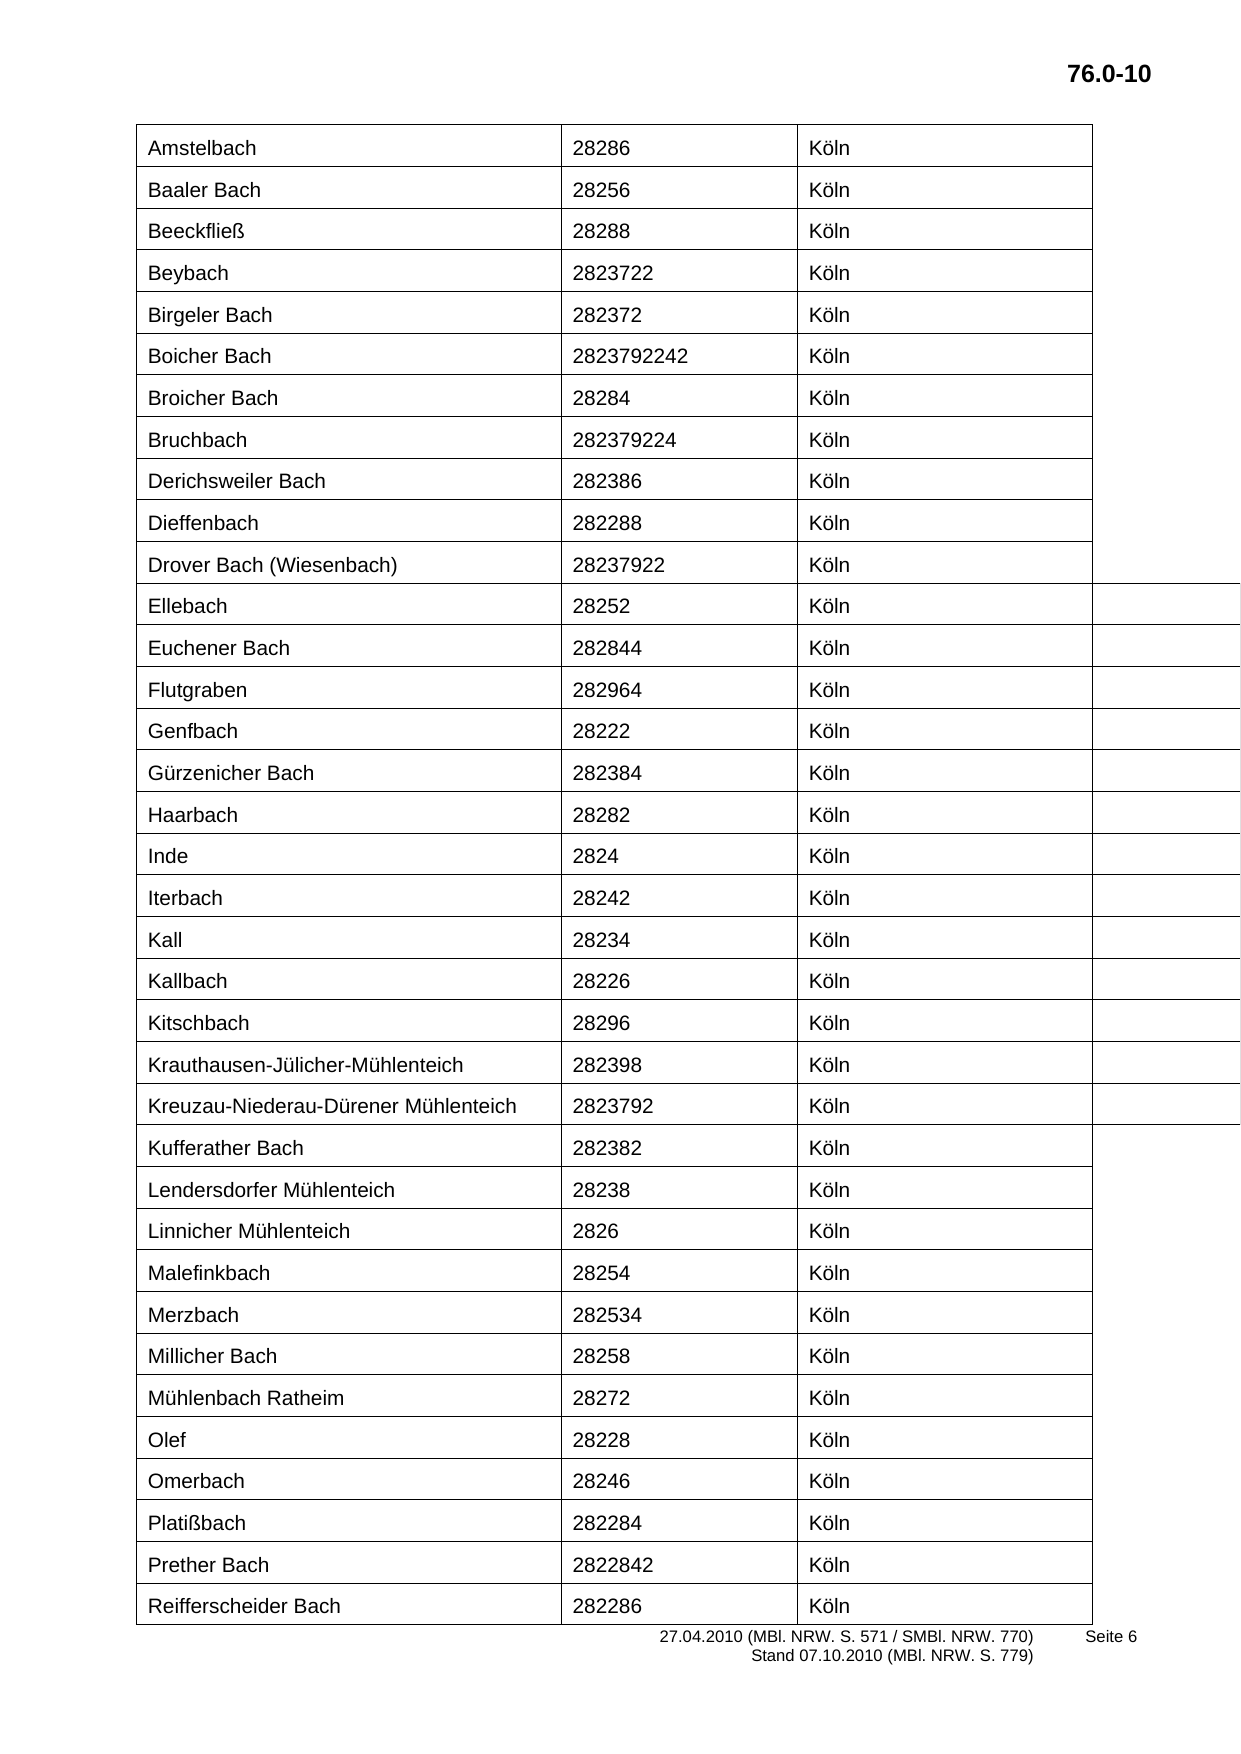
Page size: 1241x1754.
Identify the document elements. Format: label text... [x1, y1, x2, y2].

table_cell Linnicher Mühlenteich [137, 1209, 561, 1249]
table_cell 282964 [562, 667, 797, 708]
table_cell Platißbach [137, 1500, 561, 1541]
table_cell 28288 [562, 209, 797, 249]
table_cell 28284 [562, 375, 797, 416]
table_cell 282386 [562, 459, 797, 499]
table_cell Prether Bach [137, 1542, 561, 1583]
table_cell Köln [798, 667, 1092, 708]
table_cell [1093, 959, 1240, 999]
table_cell Köln [798, 167, 1092, 208]
table_cell [1093, 834, 1240, 874]
table_cell Köln [798, 750, 1092, 791]
table_cell 282398 [562, 1042, 797, 1083]
table_cell Köln [798, 709, 1092, 749]
table_cell Köln [798, 917, 1092, 958]
table_cell Beeckfließ [137, 209, 561, 249]
table_cell 28282 [562, 792, 797, 833]
table_cell Kitschbach [137, 1000, 561, 1041]
table_cell Gürzenicher Bach [137, 750, 561, 791]
table_cell Inde [137, 834, 561, 874]
table_cell 28296 [562, 1000, 797, 1041]
table_cell Omerbach [137, 1459, 561, 1499]
table_cell Dieffenbach [137, 500, 561, 541]
table_cell [1093, 1084, 1240, 1124]
table_cell Millicher Bach [137, 1334, 561, 1374]
table_cell Köln [798, 1292, 1092, 1333]
table_cell Drover Bach (Wiesenbach) [137, 542, 561, 583]
table_cell Köln [798, 1250, 1092, 1291]
table_cell 28272 [562, 1375, 797, 1416]
table_cell 28286 [562, 125, 797, 166]
table_cell Bruchbach [137, 417, 561, 458]
table_cell 2824 [562, 834, 797, 874]
table_cell Köln [798, 500, 1092, 541]
table_cell Köln [798, 1209, 1092, 1249]
table_cell 28242 [562, 875, 797, 916]
table_cell Iterbach [137, 875, 561, 916]
table_cell Köln [798, 1375, 1092, 1416]
table_cell 28234 [562, 917, 797, 958]
table_cell Köln [798, 1084, 1092, 1124]
table_cell Köln [798, 250, 1092, 291]
table_cell Köln [798, 1000, 1092, 1041]
table_cell Köln [798, 459, 1092, 499]
table_cell Köln [798, 1042, 1092, 1083]
table_cell Beybach [137, 250, 561, 291]
table_cell Reifferscheider Bach [137, 1584, 561, 1624]
table_cell [1093, 1000, 1240, 1041]
table_cell Köln [798, 959, 1092, 999]
table_cell [1093, 792, 1240, 833]
table_cell 28258 [562, 1334, 797, 1374]
table_cell Köln [798, 1125, 1092, 1166]
table_cell Köln [798, 375, 1092, 416]
table_cell Köln [798, 1500, 1092, 1541]
table_cell [1093, 625, 1240, 666]
table_cell Krauthausen-Jülicher-Mühlenteich [137, 1042, 561, 1083]
table_cell 28246 [562, 1459, 797, 1499]
table_cell Köln [798, 542, 1092, 583]
table_cell [1093, 750, 1240, 791]
table_cell 282284 [562, 1500, 797, 1541]
table_cell Köln [798, 292, 1092, 333]
table_cell Köln [798, 334, 1092, 374]
table_cell Köln [798, 834, 1092, 874]
table_cell Genfbach [137, 709, 561, 749]
table_cell 28256 [562, 167, 797, 208]
table_cell 2826 [562, 1209, 797, 1249]
table_cell Flutgraben [137, 667, 561, 708]
table_cell Ellebach [137, 584, 561, 624]
table_cell Köln [798, 209, 1092, 249]
table_cell [1093, 709, 1240, 749]
table_cell 2823792242 [562, 334, 797, 374]
table_cell 28228 [562, 1417, 797, 1458]
table_cell Amstelbach [137, 125, 561, 166]
table_cell Boicher Bach [137, 334, 561, 374]
table_cell Köln [798, 1459, 1092, 1499]
table_cell [1093, 875, 1240, 916]
table_cell Köln [798, 792, 1092, 833]
table_cell Köln [798, 417, 1092, 458]
table_cell 282534 [562, 1292, 797, 1333]
table_cell Olef [137, 1417, 561, 1458]
table_cell 28237922 [562, 542, 797, 583]
table_cell Euchener Bach [137, 625, 561, 666]
table_cell Lendersdorfer Mühlenteich [137, 1167, 561, 1208]
table_cell Kufferather Bach [137, 1125, 561, 1166]
table_cell 282384 [562, 750, 797, 791]
table_cell Köln [798, 1334, 1092, 1374]
table_cell 28238 [562, 1167, 797, 1208]
table_cell 282382 [562, 1125, 797, 1166]
table_cell 28254 [562, 1250, 797, 1291]
table_cell 282286 [562, 1584, 797, 1624]
table_cell Birgeler Bach [137, 292, 561, 333]
table_cell 282288 [562, 500, 797, 541]
table_cell Mühlenbach Ratheim [137, 1375, 561, 1416]
table_cell Köln [798, 625, 1092, 666]
table_cell 2823792 [562, 1084, 797, 1124]
table_cell 2822842 [562, 1542, 797, 1583]
table_cell Köln [798, 1167, 1092, 1208]
table_cell 282372 [562, 292, 797, 333]
table_cell Köln [798, 1542, 1092, 1583]
table_cell Köln [798, 1417, 1092, 1458]
table_cell Kall [137, 917, 561, 958]
table_cell Broicher Bach [137, 375, 561, 416]
table_cell Köln [798, 125, 1092, 166]
table_cell Haarbach [137, 792, 561, 833]
table_cell Baaler Bach [137, 167, 561, 208]
table_cell Köln [798, 1584, 1092, 1624]
table_cell Merzbach [137, 1292, 561, 1333]
table_cell 2823722 [562, 250, 797, 291]
table_cell Kreuzau-Niederau-Dürener Mühlenteich [137, 1084, 561, 1124]
table_cell Malefinkbach [137, 1250, 561, 1291]
table_cell 282844 [562, 625, 797, 666]
table_cell Köln [798, 584, 1092, 624]
table_cell Derichsweiler Bach [137, 459, 561, 499]
table_cell 28222 [562, 709, 797, 749]
table_cell [1093, 917, 1240, 958]
table_cell [1093, 584, 1240, 624]
table_cell Kallbach [137, 959, 561, 999]
table_cell [1093, 667, 1240, 708]
table_cell [1093, 1042, 1240, 1083]
table_cell Köln [798, 875, 1092, 916]
table_cell 28252 [562, 584, 797, 624]
table_cell 28226 [562, 959, 797, 999]
table_cell 282379224 [562, 417, 797, 458]
